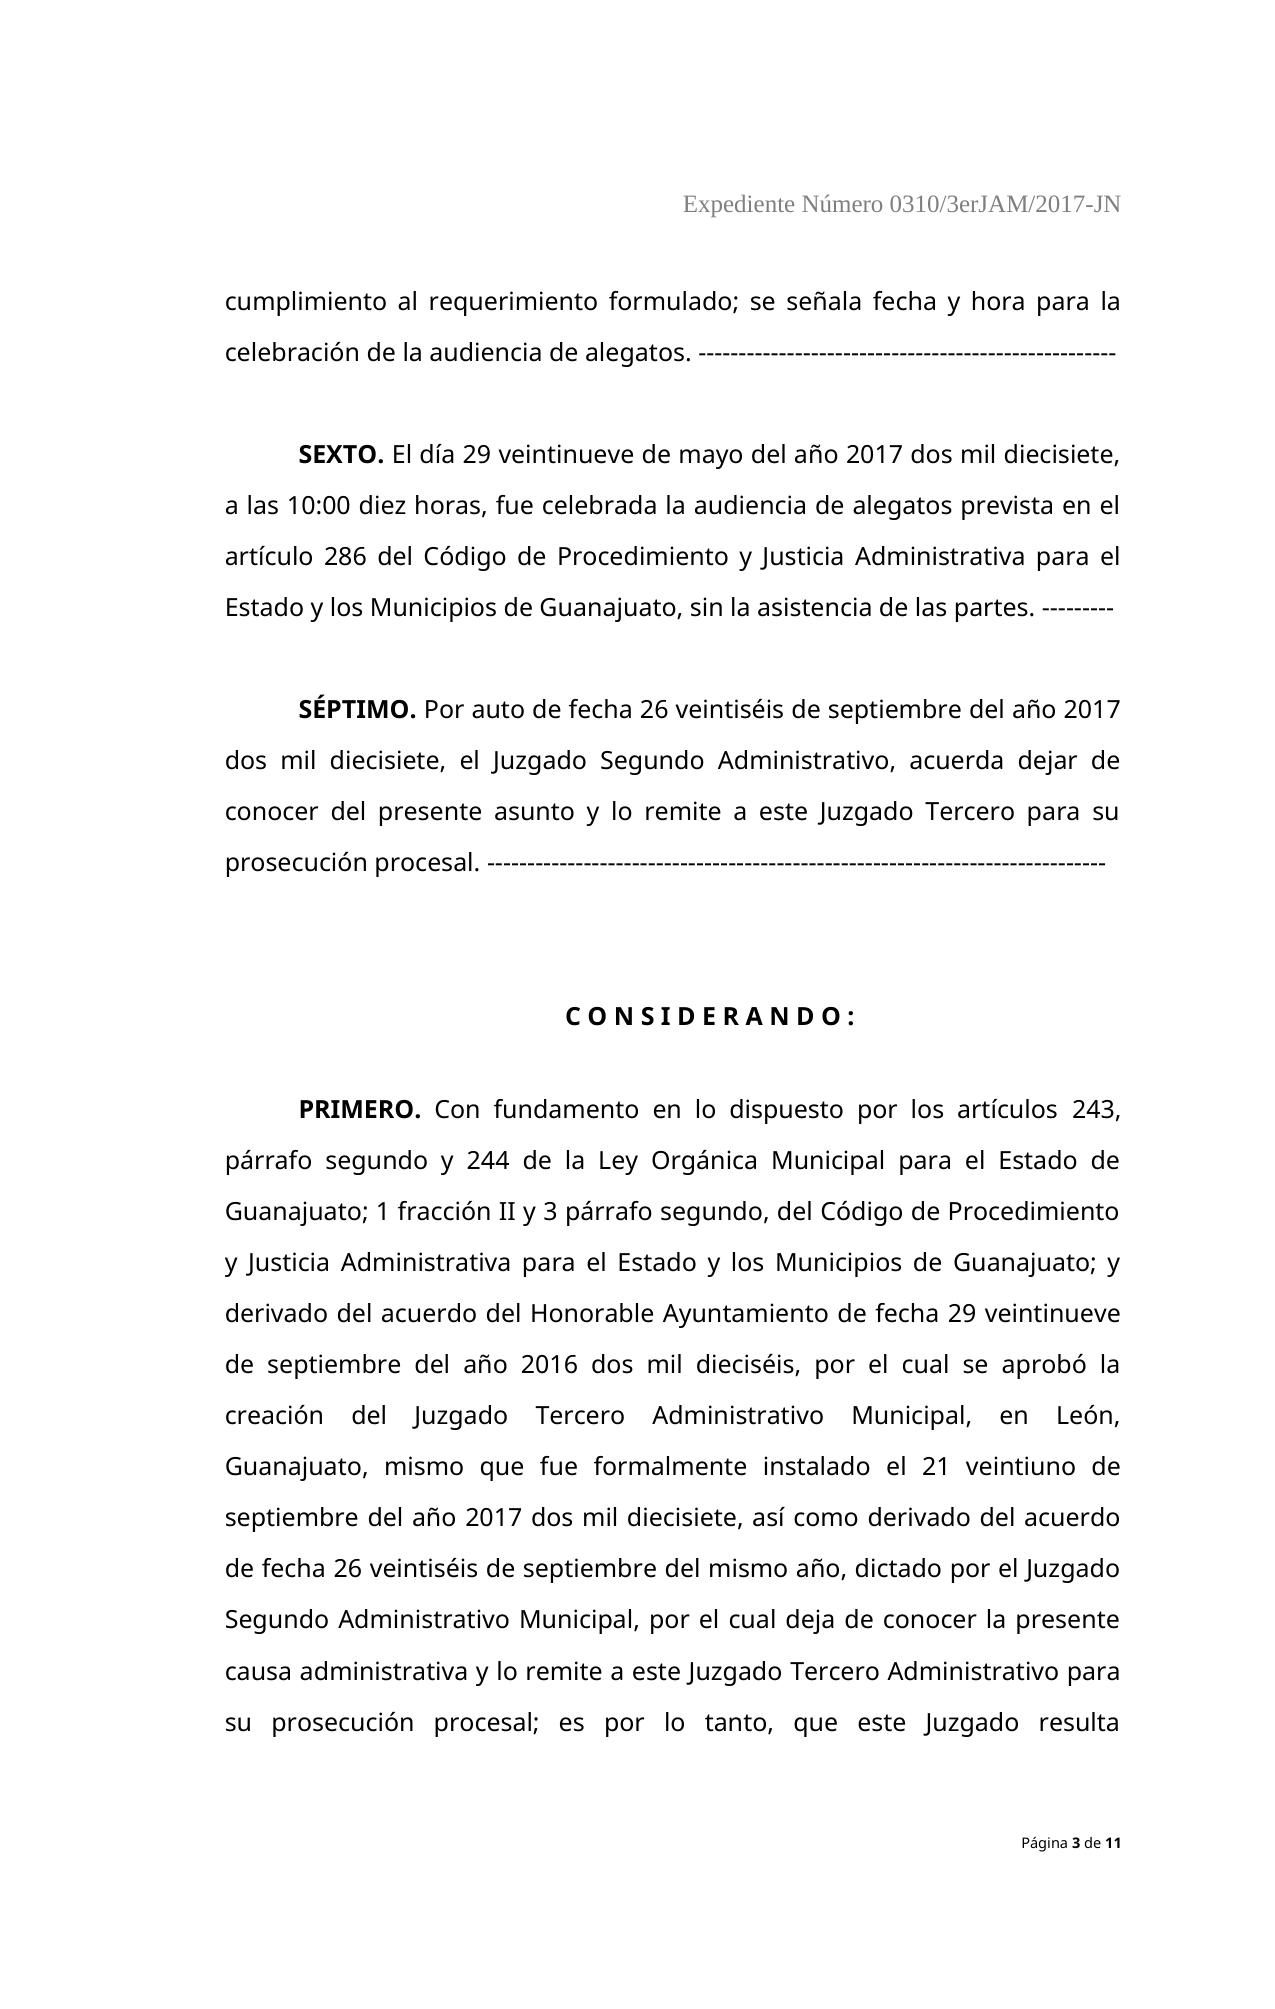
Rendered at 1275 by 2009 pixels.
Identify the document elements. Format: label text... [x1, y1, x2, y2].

text SÉPTIMO. Por auto de fecha 26 veintiséis de septiembre del año 2017 dos mil diecisiete, el Juzgado Segundo Administrativo, acuerda dejar de conocer del presente asunto y lo remite a este Juzgado Tercero para su prosecución procesal. ----------------------------------------------------------------------------- [224, 692, 1121, 879]
text C O N S I D E R A N D O : [224, 998, 1121, 1032]
text SEXTO. El día 29 veintinueve de mayo del año 2017 dos mil diecisiete, a las 10:00 diez horas, fue celebrada la audiencia de alegatos prevista en el artículo 286 del Código de Procedimiento y Justicia Administrativa para el Estado y los Municipios de Guanajuato, sin la asistencia de las partes. --------- [224, 437, 1121, 624]
